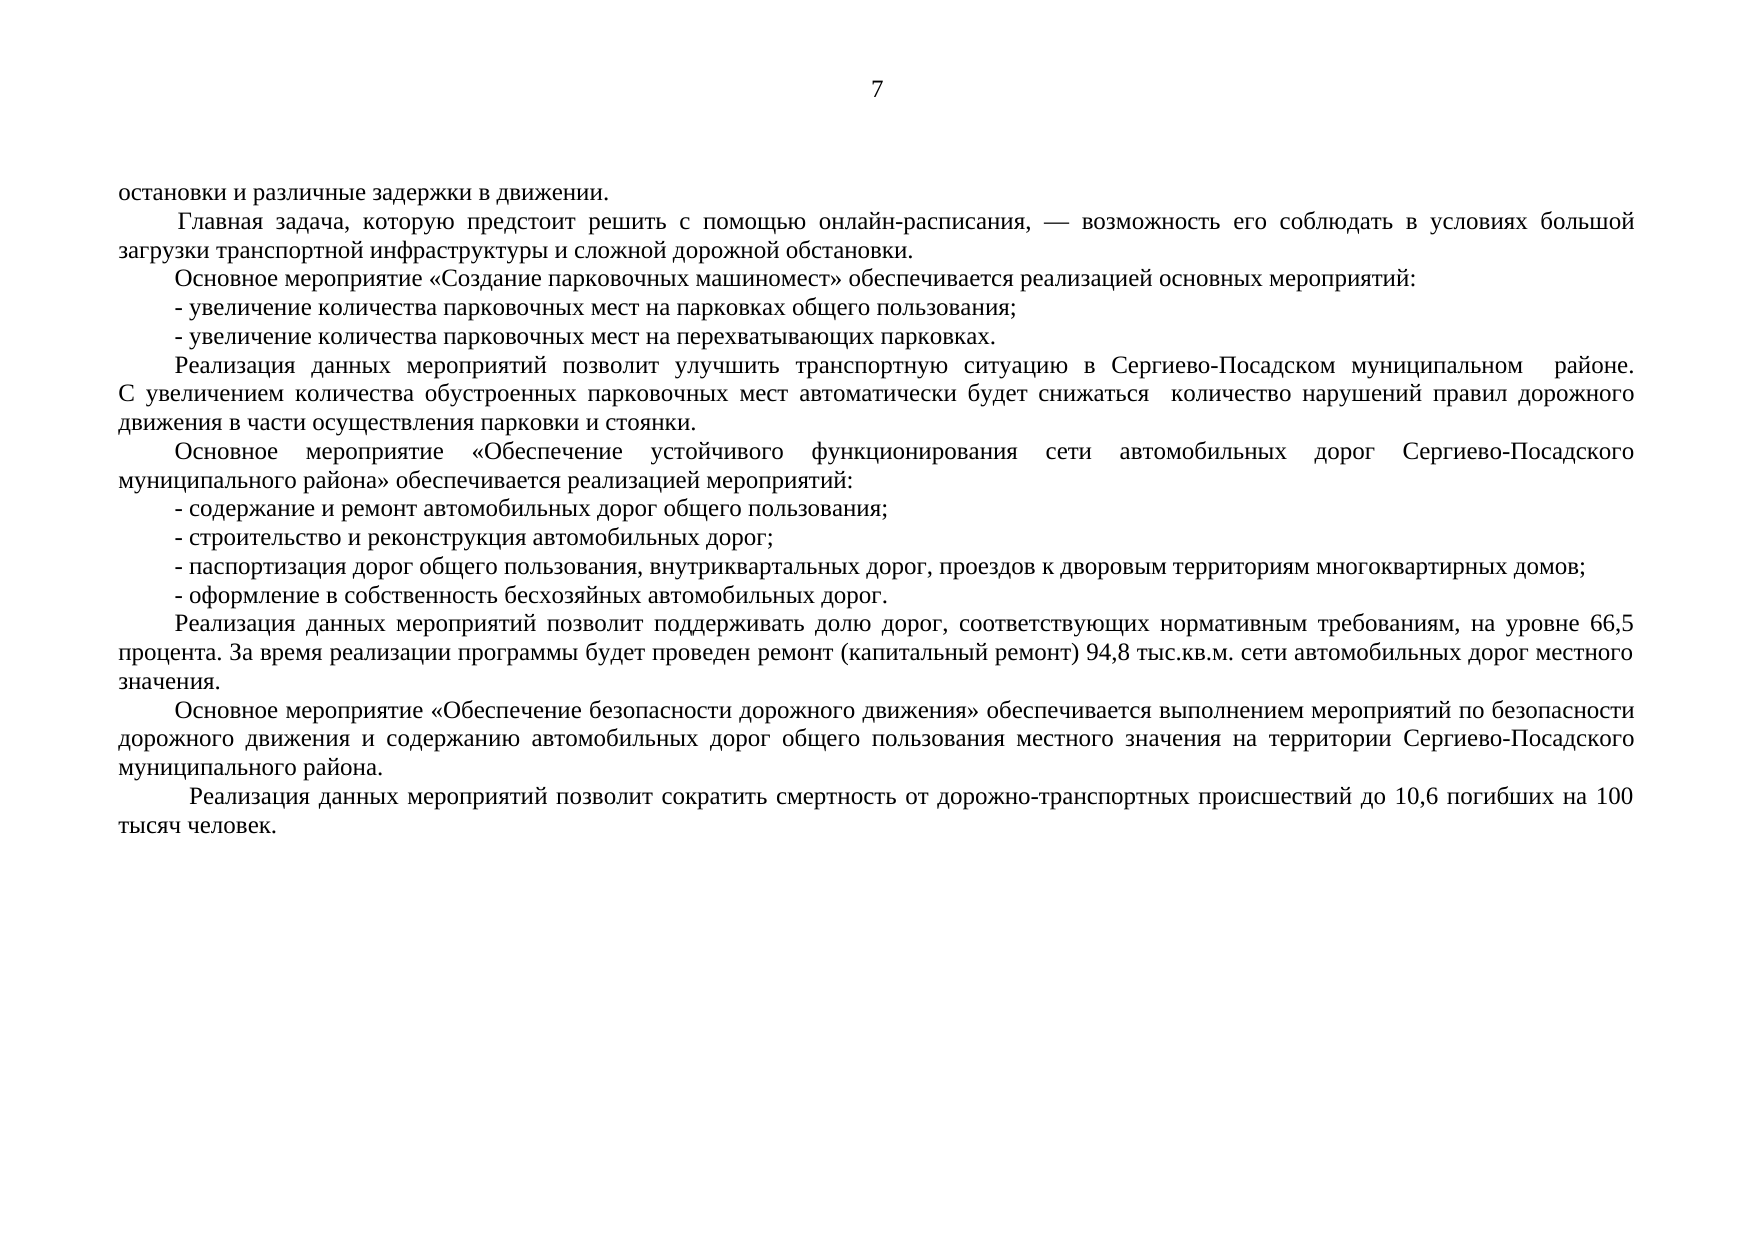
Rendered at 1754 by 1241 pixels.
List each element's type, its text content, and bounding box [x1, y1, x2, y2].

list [118, 177, 1636, 206]
text - оформление в собственность бесхозяйных автомобильных дорог. [118, 580, 1636, 608]
list Главная задача, которую предстоит решить с помощью онлайн-расписания, — возможность его соблюдать в условиях большой загрузки транспортной инфраструктуры и сложной дорожной обстановки. [118, 206, 1636, 263]
text - увеличение количества парковочных мест на парковках общего пользования; [118, 292, 1636, 321]
text Реализация данных мероприятий позволит поддерживать долю дорог, соответствующих нормативным требованиям, на уровне 66,5 процента. За время реализации программы будет проведен ремонт (капитальный ремонт) 94,8 тыс.кв.м. сети автомобильных дорог местного значения. [118, 608, 1636, 695]
text Реализация данных мероприятий позволит сократить смертность от дорожно-транспортных происшествий до 10,6 погибших на 100 тысяч человек. [118, 781, 1636, 838]
text - содержание и ремонт автомобильных дорог общего пользования; [118, 493, 1636, 522]
text Основное мероприятие «Обеспечение безопасности дорожного движения» обеспечивается выполнением мероприятий по безопасности дорожного движения и содержанию автомобильных дорог общего пользования местного значения на территории Сергиево-Посадского муниципального района. [118, 695, 1636, 781]
text Реализация данных мероприятий позволит улучшить транспортную ситуацию в Сергиево-Посадском муниципальном районе. С увеличением количества обустроенных парковочных мест автоматически будет снижаться количество нарушений правил дорожного движения в части осуществления парковки и стоянки. [118, 350, 1636, 436]
text Основное мероприятие «Обеспечение устойчивого функционирования сети автомобильных дорог Сергиево-Посадского муниципального района» обеспечивается реализацией мероприятий: [118, 436, 1636, 493]
text - увеличение количества парковочных мест на перехватывающих парковках. [118, 321, 1636, 350]
text - строительство и реконструкция автомобильных дорог; [118, 522, 1636, 551]
text Основное мероприятие «Создание парковочных машиномест» обеспечивается реализацией основных мероприятий: [118, 263, 1636, 292]
text - паспортизация дорог общего пользования, внутриквартальных дорог, проездов к дворовым территориям многоквартирных домов; [118, 551, 1636, 580]
